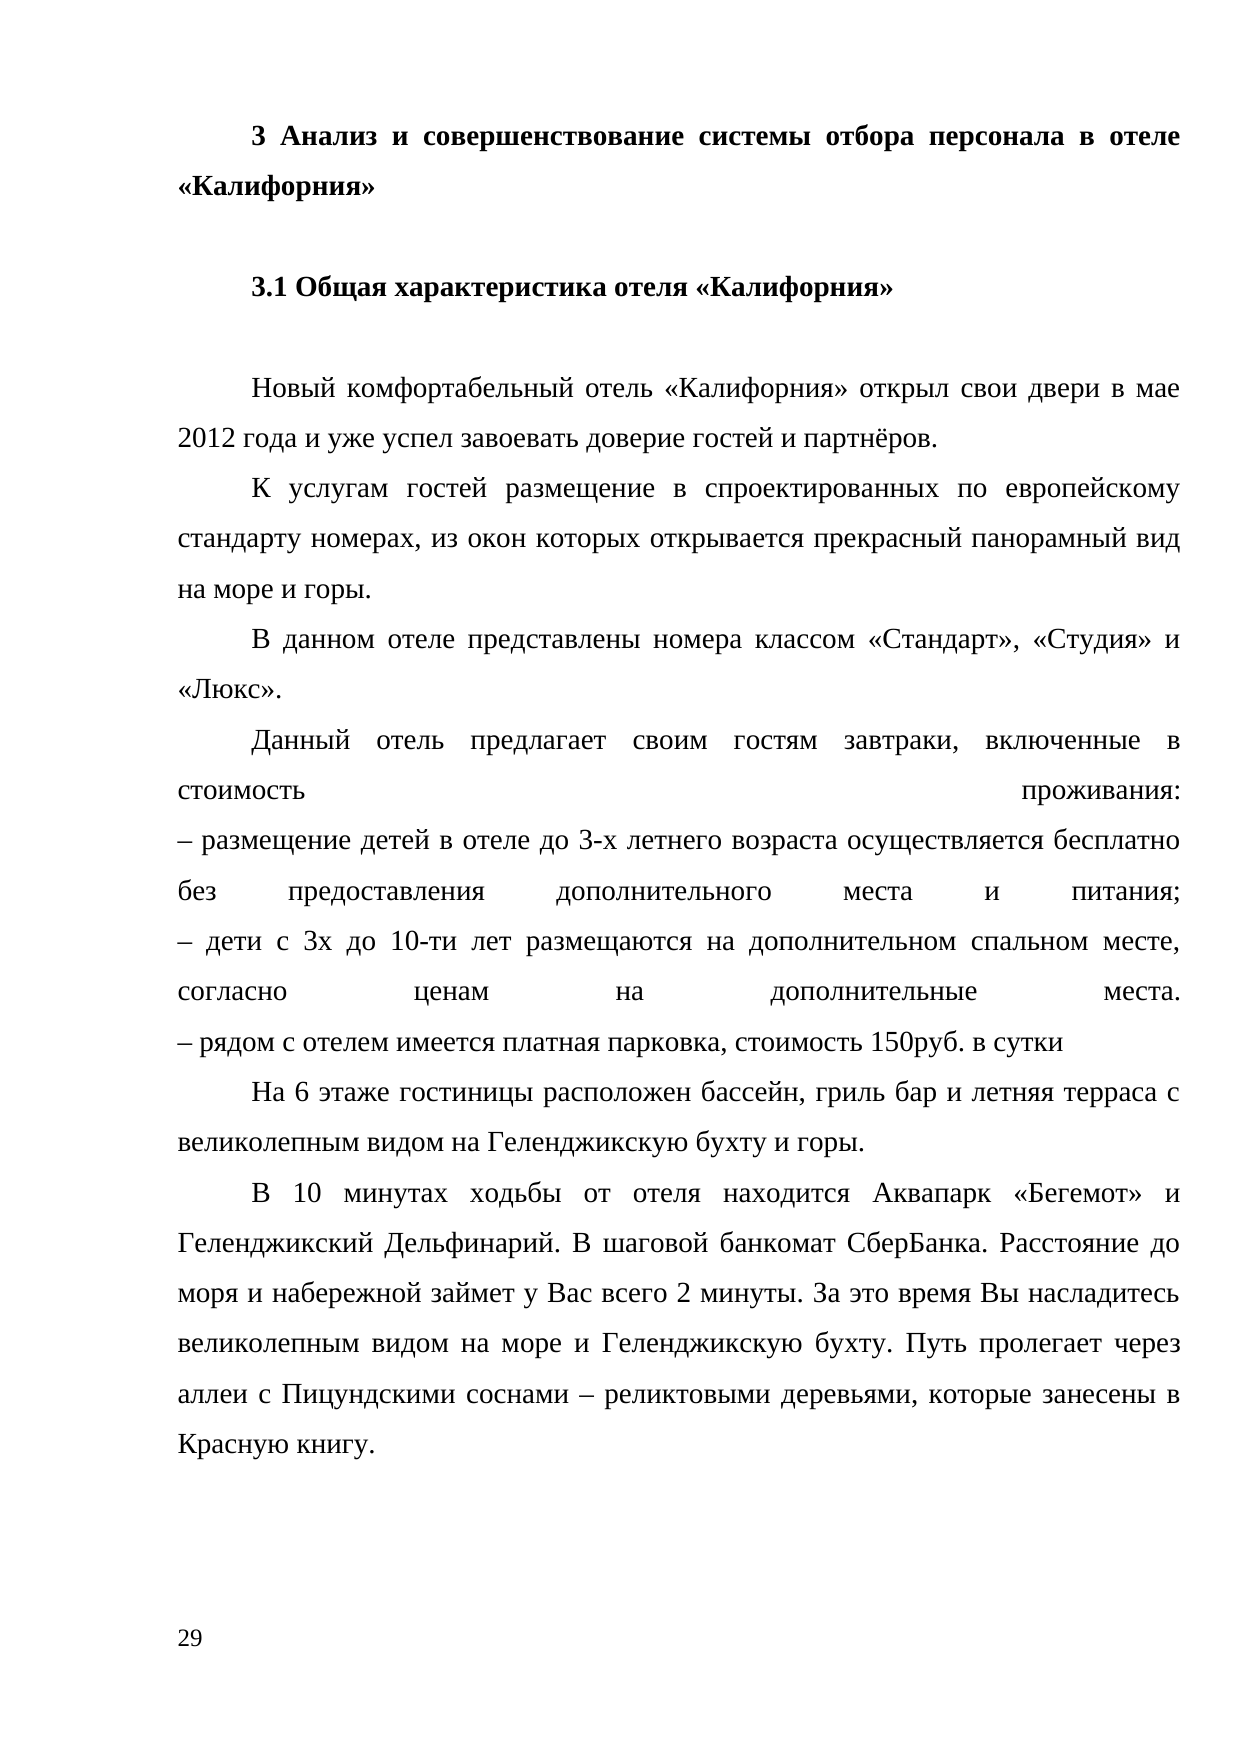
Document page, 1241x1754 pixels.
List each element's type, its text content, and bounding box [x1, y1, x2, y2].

text Данный отель предлагает своим гостям завтраки, включенные в стоимость проживания: – размещение детей в отеле до 3-х летнего возраста осуществляется бесплатно без предоставления дополнительного места и питания; – дети с 3х до 10-ти лет размещаются на дополнительном спальном месте, согласно ценам на дополнительные места. – рядом с отелем имеется платная парковка, стоимость 150руб. в сутки [177, 722, 1181, 1057]
list 3.1 Общая характеристика отеля «Калифорния» [177, 269, 1181, 303]
text В 10 минутах ходьбы от отеля находится Аквапарк «Бегемот» и Геленджикский Дельфинарий. В шаговой банкомат СберБанка. Расстояние до моря и набережной займет у Вас всего 2 минуты. За это время Вы насладитесь великолепным видом на море и Геленджикскую бухту. Путь пролегает через аллеи с Пицундскими соснами – реликтовыми деревьями, которые занесены в Красную книгу. [177, 1175, 1181, 1460]
text К услугам гостей размещение в спроектированных по европейскому стандарту номерах, из окон которых открывается прекрасный панорамный вид на море и горы. [177, 470, 1181, 604]
text На 6 этаже гостиницы расположен бассейн, гриль бар и летняя терраса с великолепным видом на Геленджикскую бухту и горы. [177, 1074, 1181, 1158]
text В данном отеле представлены номера классом «Стандарт», «Студия» и «Люкс». [177, 621, 1181, 705]
list 3 Анализ и совершенствование системы отбора персонала в отеле «Калифорния» [177, 118, 1181, 202]
text Новый комфортабельный отель «Калифорния» открыл свои двери в мае 2012 года и уже успел завоевать доверие гостей и партнёров. [177, 370, 1181, 453]
